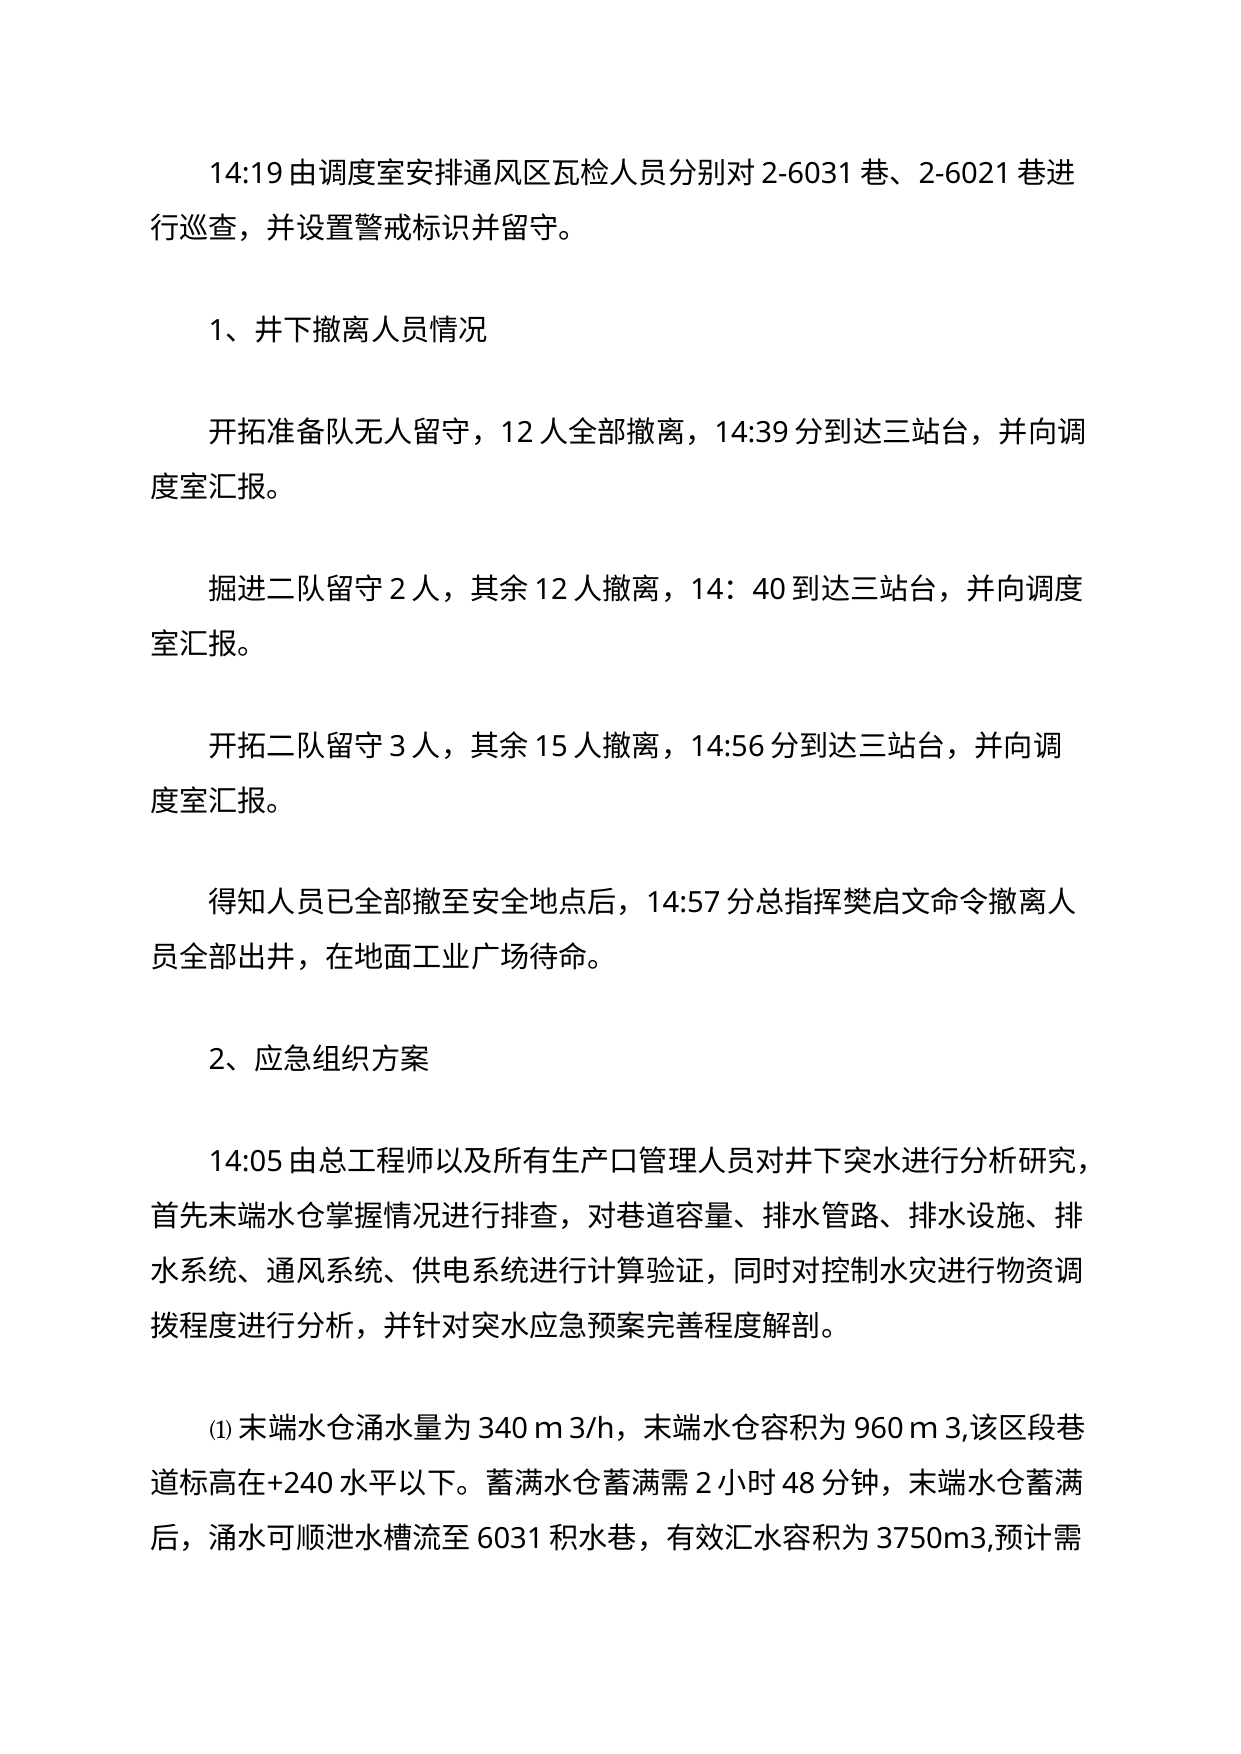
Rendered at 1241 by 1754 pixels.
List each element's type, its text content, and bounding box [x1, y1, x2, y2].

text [150, 1404, 1090, 1557]
text 掘进二队留守2人，其余12人撤离，14：40到达三站台，并向调度室汇报。 [150, 566, 1090, 663]
text 14:19由调度室安排通风区瓦检人员分别对2-6031巷、2-6021巷进行巡查，并设置警戒标识并留守。 [150, 150, 1090, 247]
text 开拓准备队无人留守，12人全部撤离，14:39分到达三站台，并向调度室汇报。 [150, 409, 1090, 506]
text 1、井下撤离人员情况 [150, 307, 1090, 349]
text 开拓二队留守3人，其余15人撤离，14:56分到达三站台，并向调度室汇报。 [150, 722, 1090, 819]
text 得知人员已全部撤至安全地点后，14:57分总指挥樊启文命令撤离人员全部出井，在地面工业广场待命。 [150, 879, 1090, 976]
text 14:05由总工程师以及所有生产口管理人员对井下突水进行分析研究，首先末端水仓掌握情况进行排查，对巷道容量、排水管路、排水设施、排水系统、通风系统、供电系统进行计算验证，同时对控制水灾进行物资调拨程度进行分析，并针对突水应急预案完善程度解剖。 [150, 1138, 1090, 1345]
text 2、应急组织方案 [150, 1036, 1090, 1078]
